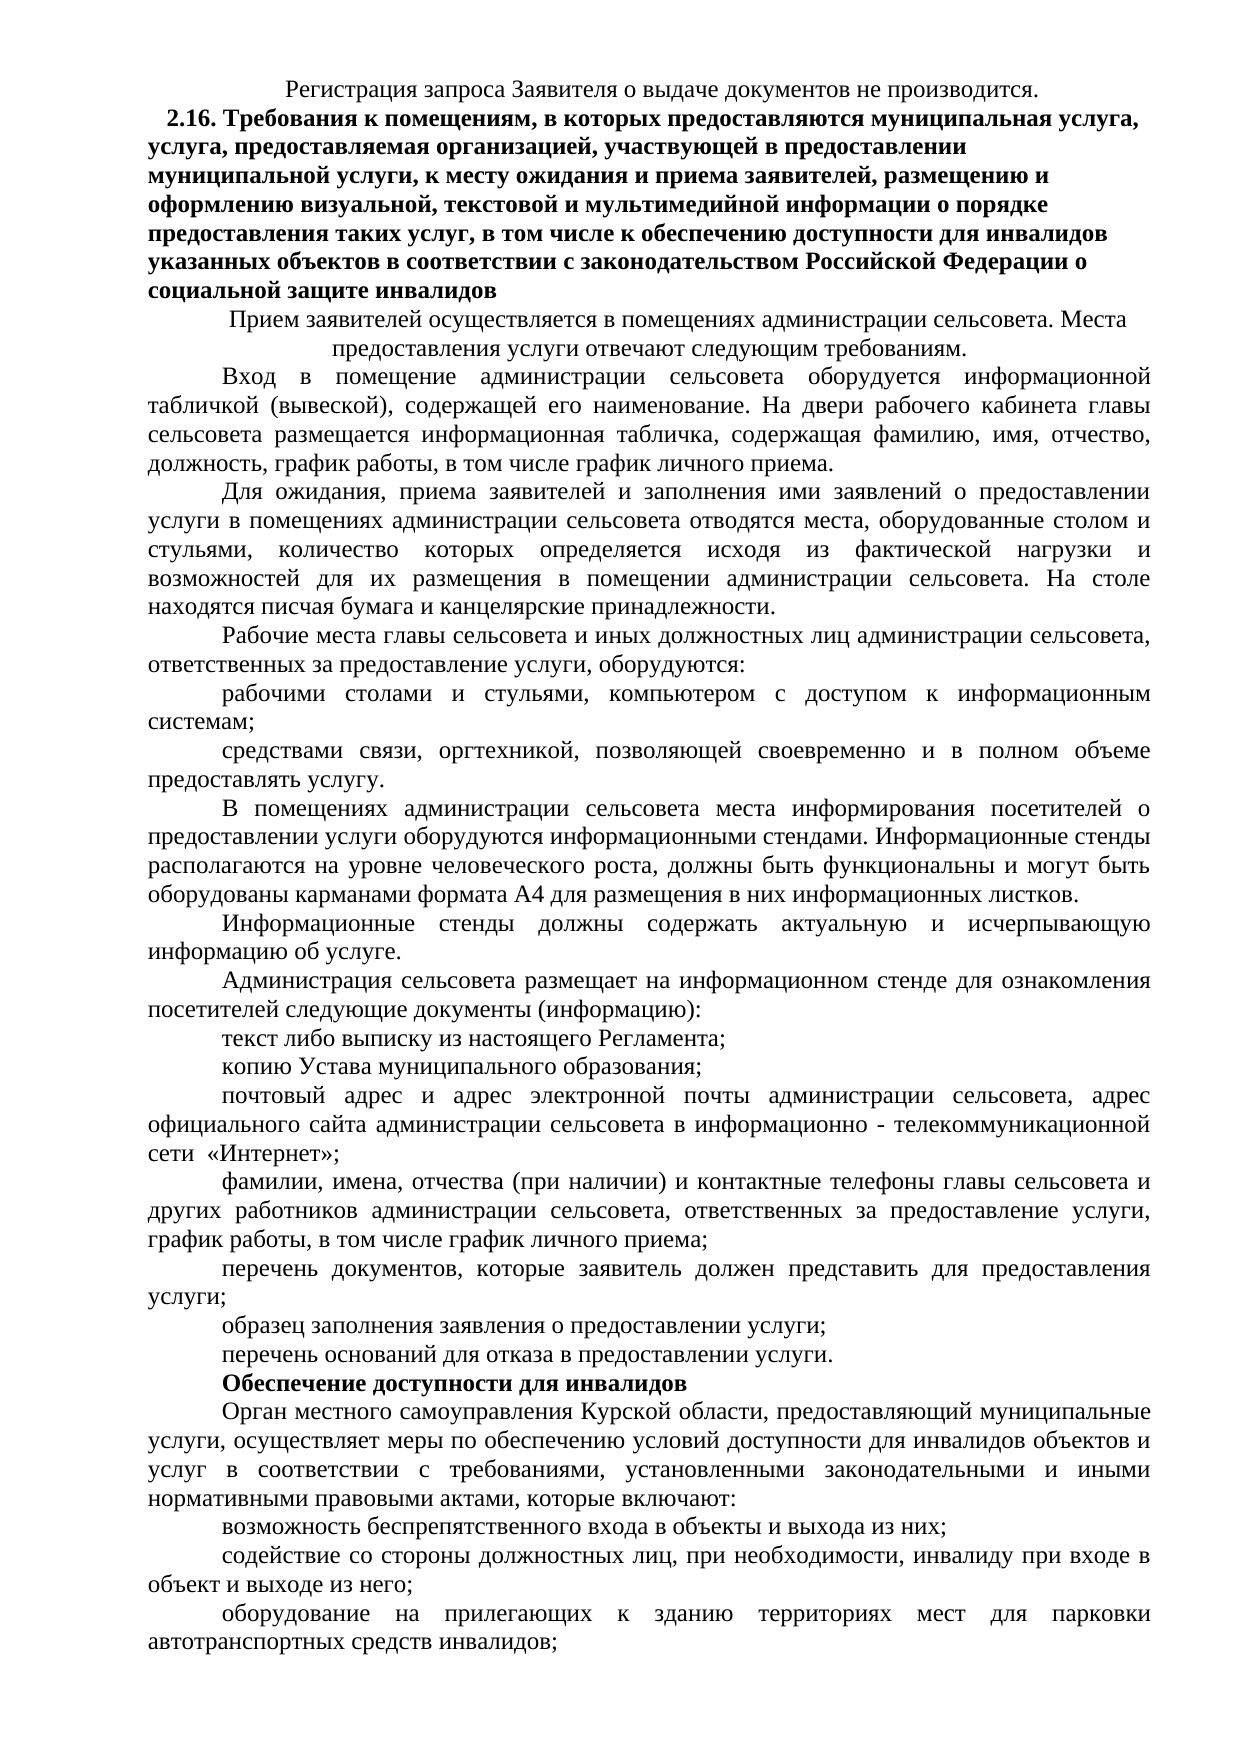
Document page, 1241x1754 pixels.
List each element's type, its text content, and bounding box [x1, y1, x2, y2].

text Орган местного самоуправления Курской области, предоставляющий муниципальные услуги, осуществляет меры по обеспечению условий доступности для инвалидов объектов и услуг в соответствии с требованиями, установленными законодательными и иными нормативными правовыми актами, которые включают: [148, 1396, 1152, 1511]
text копию Устава муниципального образования; [148, 1051, 1152, 1080]
text Регистрация запроса Заявителя о выдаче документов не производится. [148, 74, 1152, 103]
text Рабочие места главы сельсовета и иных должностных лиц администрации сельсовета, ответственных за предоставление услуги, оборудуются: [148, 620, 1152, 678]
text Обеспечение доступности для инвалидов [148, 1368, 1152, 1396]
text Прием заявителей осуществляется в помещениях администрации сельсовета. Места предоставления услуги отвечают следующим требованиям. [148, 304, 1152, 361]
text почтовый адрес и адрес электронной почты администрации сельсовета, адрес официального сайта администрации сельсовета в информационно - телекоммуникационной сети «Интернет»; [148, 1080, 1152, 1166]
text средствами связи, оргтехникой, позволяющей своевременно и в полном объеме предоставлять услугу. [148, 735, 1152, 793]
text 2.16. Требования к помещениям, в которых предоставляются муниципальная услуга, услуга, предоставляемая организацией, участвующей в предоставлении муниципальной услуги, к месту ожидания и приема заявителей, размещению и оформлению визуальной, текстовой и мультимедийной информации о порядке предоставления таких услуг, в том числе к обеспечению доступности для инвалидов указанных объектов в соответствии с законодательством Российской Федерации о социальной защите инвалидов [148, 103, 1152, 304]
text В помещениях администрации сельсовета места информирования посетителей о предоставлении услуги оборудуются информационными стендами. Информационные стенды располагаются на уровне человеческого роста, должны быть функциональны и могут быть оборудованы карманами формата А4 для размещения в них информационных листков. [148, 793, 1152, 908]
text содействие со стороны должностных лиц, при необходимости, инвалиду при входе в объект и выходе из него; [148, 1540, 1152, 1598]
text оборудование на прилегающих к зданию территориях мест для парковки автотранспортных средств инвалидов; [148, 1598, 1152, 1655]
text возможность беспрепятственного входа в объекты и выхода из них; [148, 1511, 1152, 1540]
text Информационные стенды должны содержать актуальную и исчерпывающую информацию об услуге. [148, 908, 1152, 965]
text перечень документов, которые заявитель должен представить для предоставления услуги; [148, 1253, 1152, 1310]
text Для ожидания, приема заявителей и заполнения ими заявлений о предоставлении услуги в помещениях администрации сельсовета отводятся места, оборудованные столом и стульями, количество которых определяется исходя из фактической нагрузки и возможностей для их размещения в помещении администрации сельсовета. На столе находятся писчая бумага и канцелярские принадлежности. [148, 476, 1152, 620]
text перечень оснований для отказа в предоставлении услуги. [148, 1339, 1152, 1368]
text образец заполнения заявления о предоставлении услуги; [148, 1310, 1152, 1339]
text рабочими столами и стульями, компьютером с доступом к информационным системам; [148, 678, 1152, 735]
text Вход в помещение администрации сельсовета оборудуется информационной табличкой (вывеской), содержащей его наименование. На двери рабочего кабинета главы сельсовета размещается информационная табличка, содержащая фамилию, имя, отчество, должность, график работы, в том числе график личного приема. [148, 361, 1152, 476]
text текст либо выписку из настоящего Регламента; [148, 1023, 1152, 1051]
text фамилии, имена, отчества (при наличии) и контактные телефоны главы сельсовета и других работников администрации сельсовета, ответственных за предоставление услуги, график работы, в том числе график личного приема; [148, 1166, 1152, 1253]
text Администрация сельсовета размещает на информационном стенде для ознакомления посетителей следующие документы (информацию): [148, 965, 1152, 1023]
